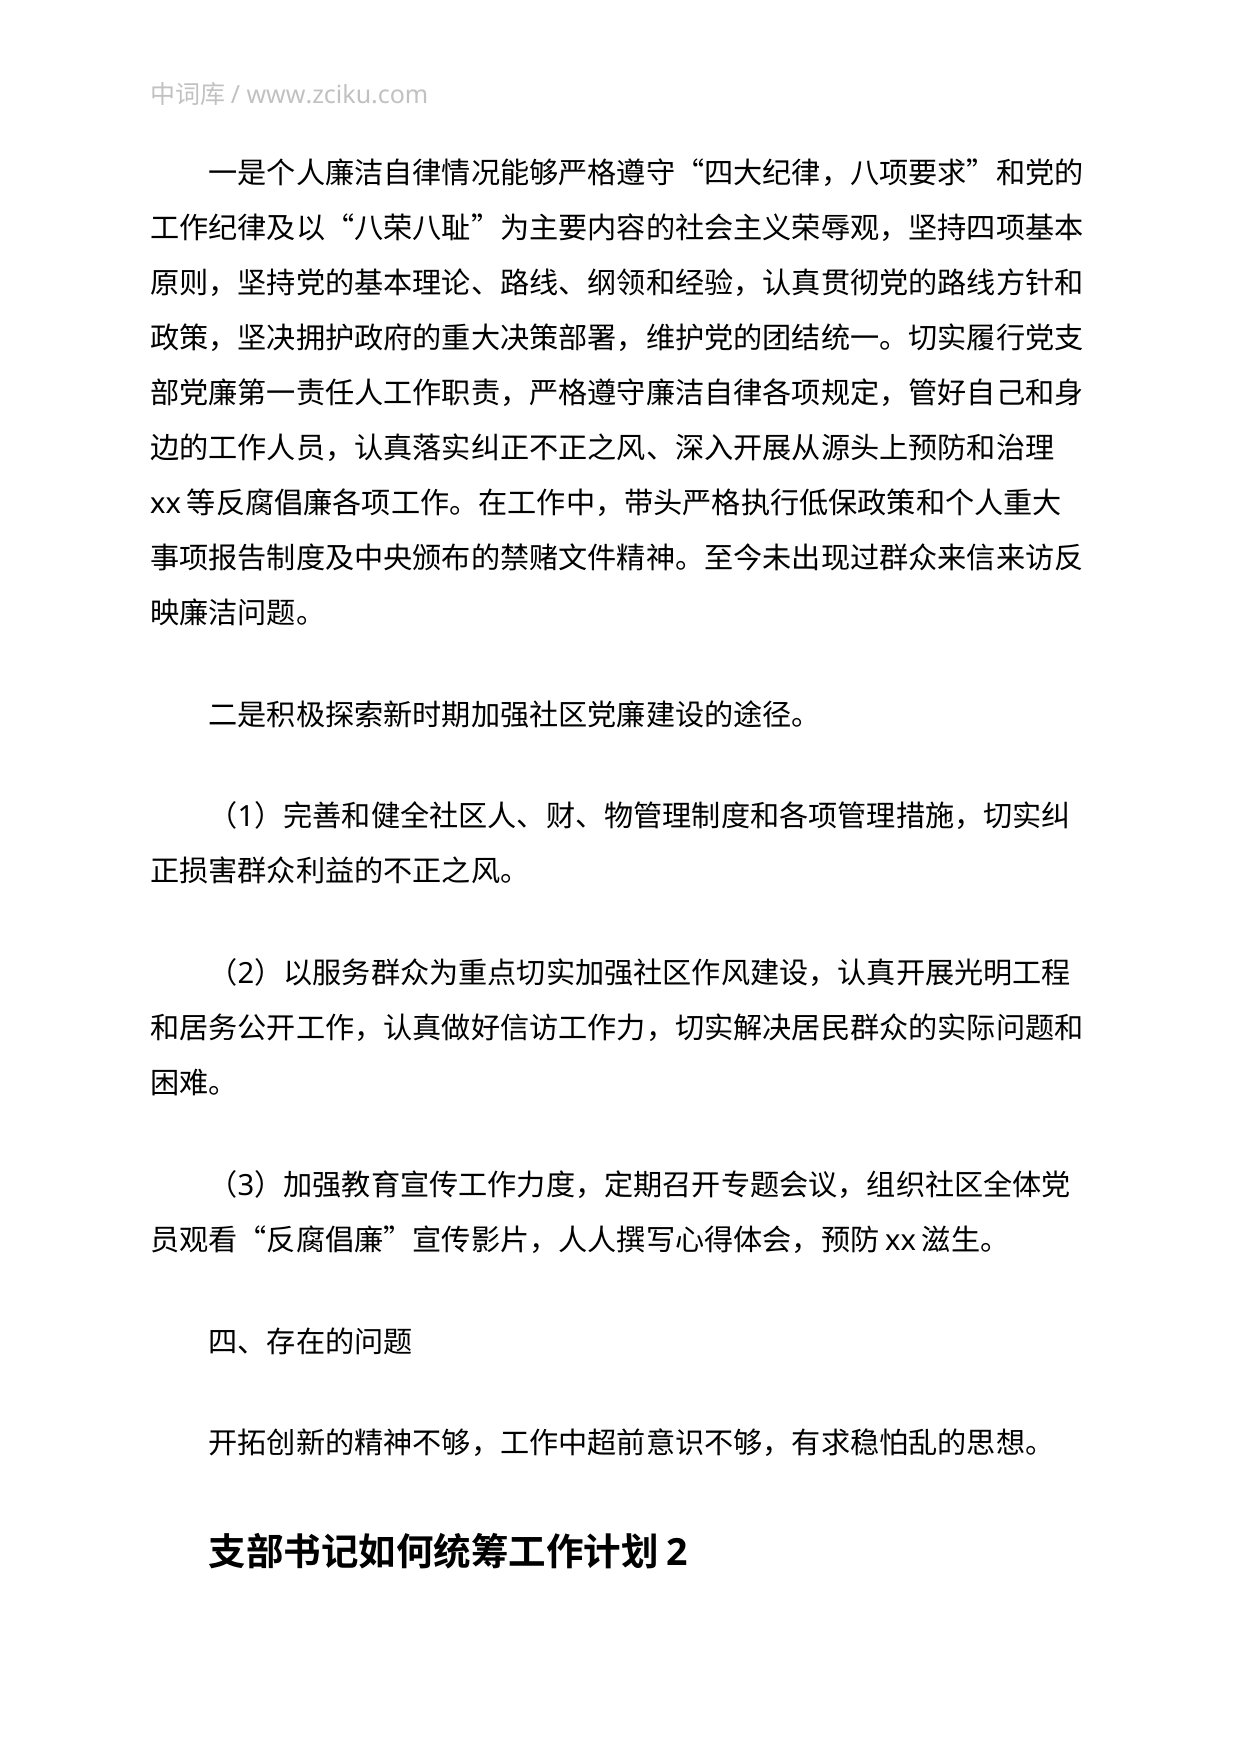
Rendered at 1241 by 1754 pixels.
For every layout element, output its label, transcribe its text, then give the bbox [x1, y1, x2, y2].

text 一是个人廉洁自律情况能够严格遵守“四大纪律，八项要求”和党的工作纪律及以“八荣八耻”为主要内容的社会主义荣辱观，坚持四项基本原则，坚持党的基本理论、路线、纲领和经验，认真贯彻党的路线方针和政策，坚决拥护政府的重大决策部署，维护党的团结统一。切实履行党支部党廉第一责任人工作职责，严格遵守廉洁自律各项规定，管好自己和身边的工作人员，认真落实纠正不正之风、深入开展从源头上预防和治理xx等反腐倡廉各项工作。在工作中，带头严格执行低保政策和个人重大事项报告制度及中央颁布的禁赌文件精神。至今未出现过群众来信来访反映廉洁问题。 [150, 150, 1090, 632]
text （3）加强教育宣传工作力度，定期召开专题会议，组织社区全体党员观看“反腐倡廉”宣传影片，人人撰写心得体会，预防xx滋生。 [150, 1161, 1090, 1259]
text 四、存在的问题 [150, 1318, 1090, 1361]
text 支部书记如何统筹工作计划2 [150, 1522, 1090, 1576]
text 二是积极探索新时期加强社区党廉建设的途径。 [150, 691, 1090, 733]
text （1）完善和健全社区人、财、物管理制度和各项管理措施，切实纠正损害群众利益的不正之风。 [150, 793, 1090, 890]
text 开拓创新的精神不够，工作中超前意识不够，有求稳怕乱的思想。 [150, 1420, 1090, 1462]
text （2）以服务群众为重点切实加强社区作风建设，认真开展光明工程和居务公开工作，认真做好信访工作力，切实解决居民群众的实际问题和困难。 [150, 949, 1090, 1102]
